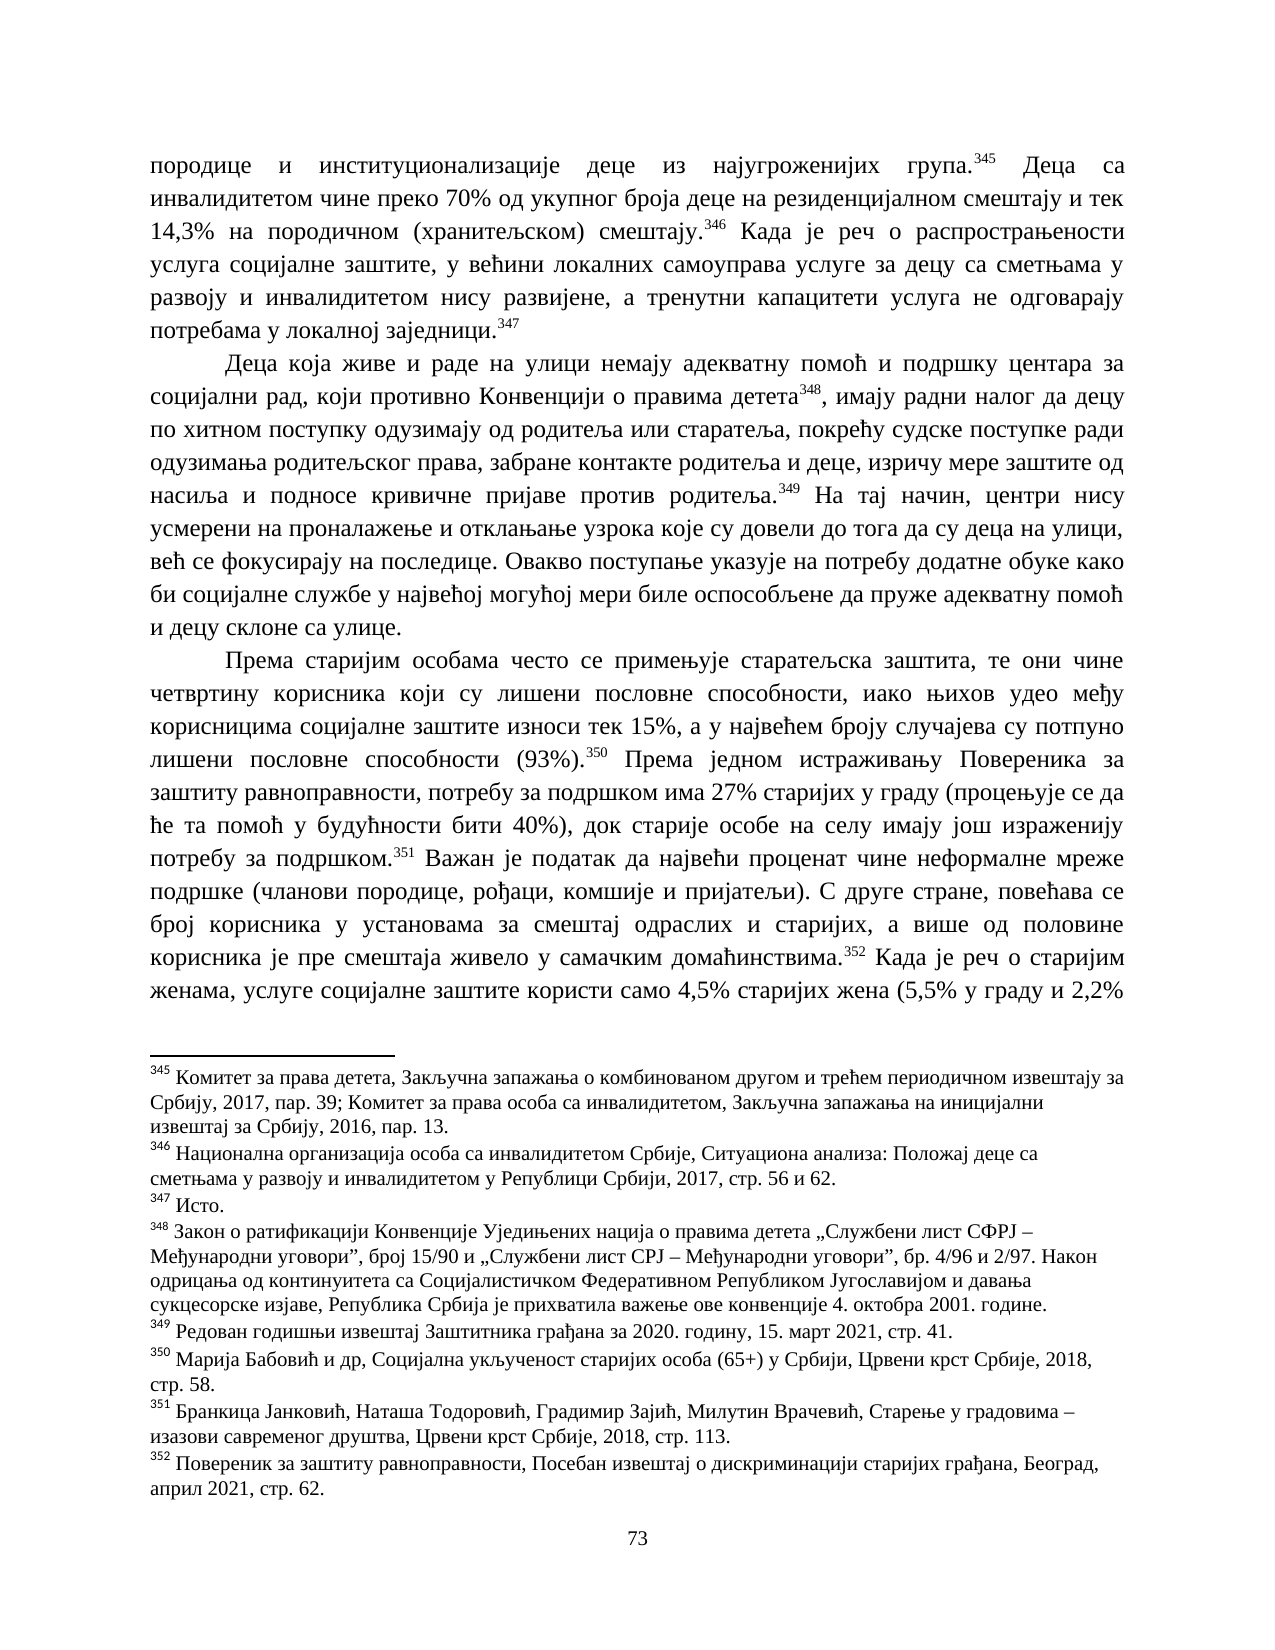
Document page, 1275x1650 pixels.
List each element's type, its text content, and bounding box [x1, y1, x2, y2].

text Деца која живе и раде на улици немају адекватну помоћ и подршку центара за социјални рад, који противно Конвенцији о правима детета, имају радни налог да децу по хитном поступку одузимају од родитеља или старатеља, покрећу судске поступке ради одузимања родитељског права, забране контакте родитеља и деце, изричу мере заштите од насиља и подносе кривичне пријаве против родитеља. На тај начин, центри нису усмерени на проналажење и отклањање узрока које су довели до тога да су деца на улици, већ се фокусирају на последице. Овакво поступање указује на потребу додатне обуке како би социјалне службе у највећој могућој мери биле оспособљене да пруже адекватну помоћ и децу склоне са улице. [150, 348, 1125, 641]
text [150, 150, 1125, 344]
text Према старијим особама често се примењује старатељска заштита, те они чине четвртину корисника који су лишени пословне способности, иако њихов удео међу корисницима социјалне заштите износи тек 15%, а у највећем броју случајева су потпуно лишени пословне способности (93%). Према једном истраживању Повереника за заштиту равноправности, потребу за подршком има 27% старијих у граду (процењује се да ће та помоћ у будућности бити 40%), док старије особе на селу имају још израженију потребу за подршком. Важан је податак да највећи проценат чине неформалне мреже подршке (чланови породице, рођаци, комшије и пријатељи). С друге стране, повећава се број корисника у установама за смештај одраслих и старијих, а више од половине корисника је пре смештаја живело у самачким домаћинствима. Када је реч о старијим женама, услуге социјалне заштите користи само 4,5% старијих жена (5,5% у граду и 2,2% у руралним подручјима). И избеглице и повратници често имају ограничен приступ социјалној заштити и програмима интеграције. Установе социјалне заштите укључују се само у ситуацијама малолетних миграната без пратње. Малолетни мигранти су смештени у установама социјалне заштите за децу и младе, у условима као и остала деца и млади из система социјалне заштите, уз привремену старатељску заштиту од стране стручног радника центра за социјални рад. Они су укључени у образовни систем, добијају стручну помоћ и подршку система социјалне заштите уз обезбеђивање максималних мера безбедности и сигурности, а све у циљу најбољег интереса корисника. Међутим, у местима где се налазе центри за азил примећен је ограничен капацитет центара за социјални рад. Мигранти се смештају у неадекватним условима у прихватним центрима, док се деца без пратње смештају у центре са одраслима. Такође, деца без пратње немају увек адекватан приступ старатељима који би доносили одлуке у њиховом најбољем интересу, упркос чињеници да су често изложена неком облику злостављања. [150, 645, 1125, 1004]
